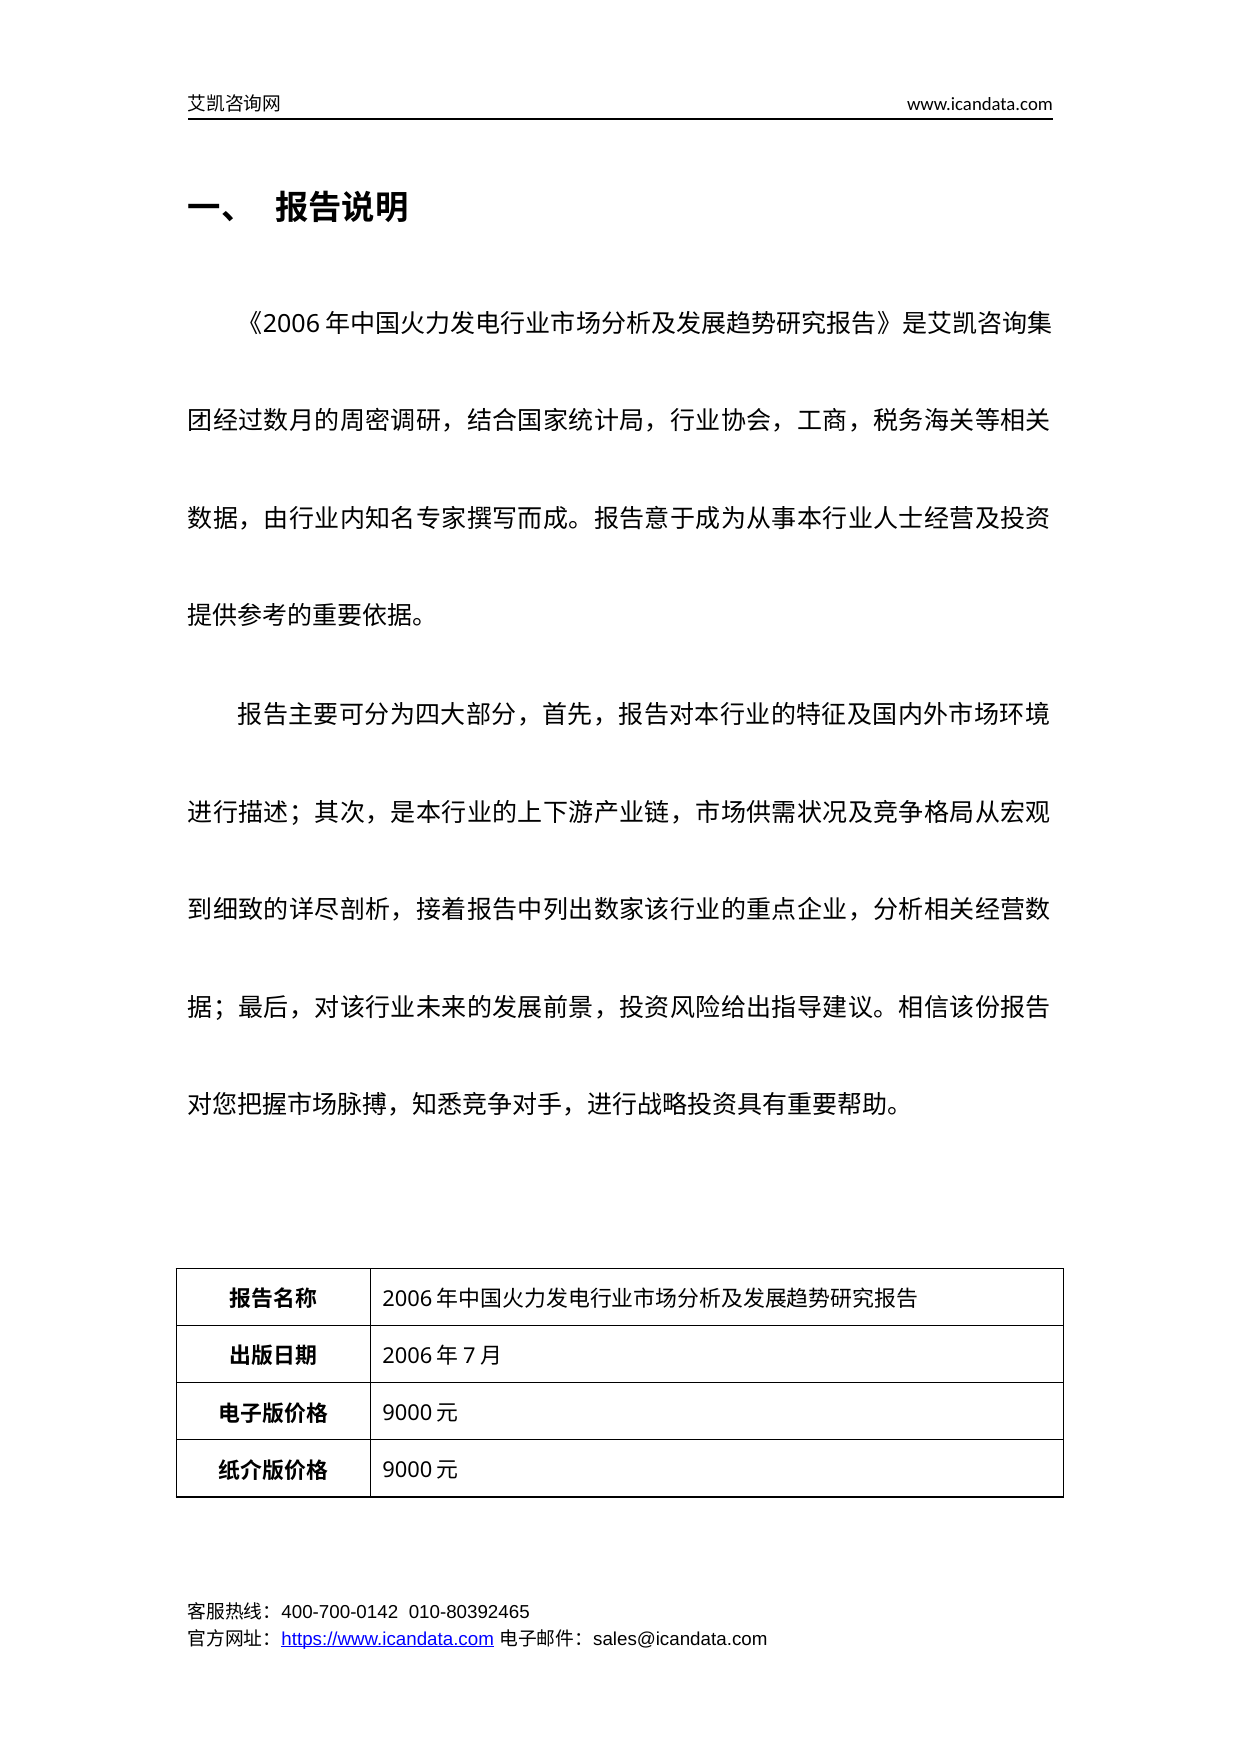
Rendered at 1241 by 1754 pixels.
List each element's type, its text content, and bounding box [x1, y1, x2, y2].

table_cell 9000元 [371, 1383, 1063, 1439]
table_cell 9000元 [371, 1440, 1063, 1496]
table_header 2006年中国火力发电行业市场分析及发展趋势研究报告 [371, 1269, 1063, 1325]
table_cell 2006年7月 [371, 1326, 1063, 1382]
subtitle 报告说明 [187, 172, 1053, 237]
table_header 报告名称 [177, 1269, 370, 1325]
text 报告主要可分为四大部分，首先，报告对本行业的特征及国内外市场环境进行描述；其次，是本行业的上下游产业链，市场供需状况及竞争格局从宏观到细致的详尽剖析，接着报告中列出数家该行业的重点企业，分析相关经营数据；最后，对该行业未来的发展前景，投资风险给出指导建议。相信该份报告对您把握市场脉搏，知悉竞争对手，进行战略投资具有重要帮助。 [187, 681, 1053, 1136]
text 《2006年中国火力发电行业市场分析及发展趋势研究报告》是艾凯咨询集团经过数月的周密调研，结合国家统计局，行业协会，工商，税务海关等相关数据，由行业内知名专家撰写而成。报告意于成为从事本行业人士经营及投资提供参考的重要依据。 [187, 289, 1053, 646]
table_cell 电子版价格 [177, 1383, 370, 1439]
table_cell 纸介版价格 [177, 1440, 370, 1496]
table_cell 出版日期 [177, 1326, 370, 1382]
